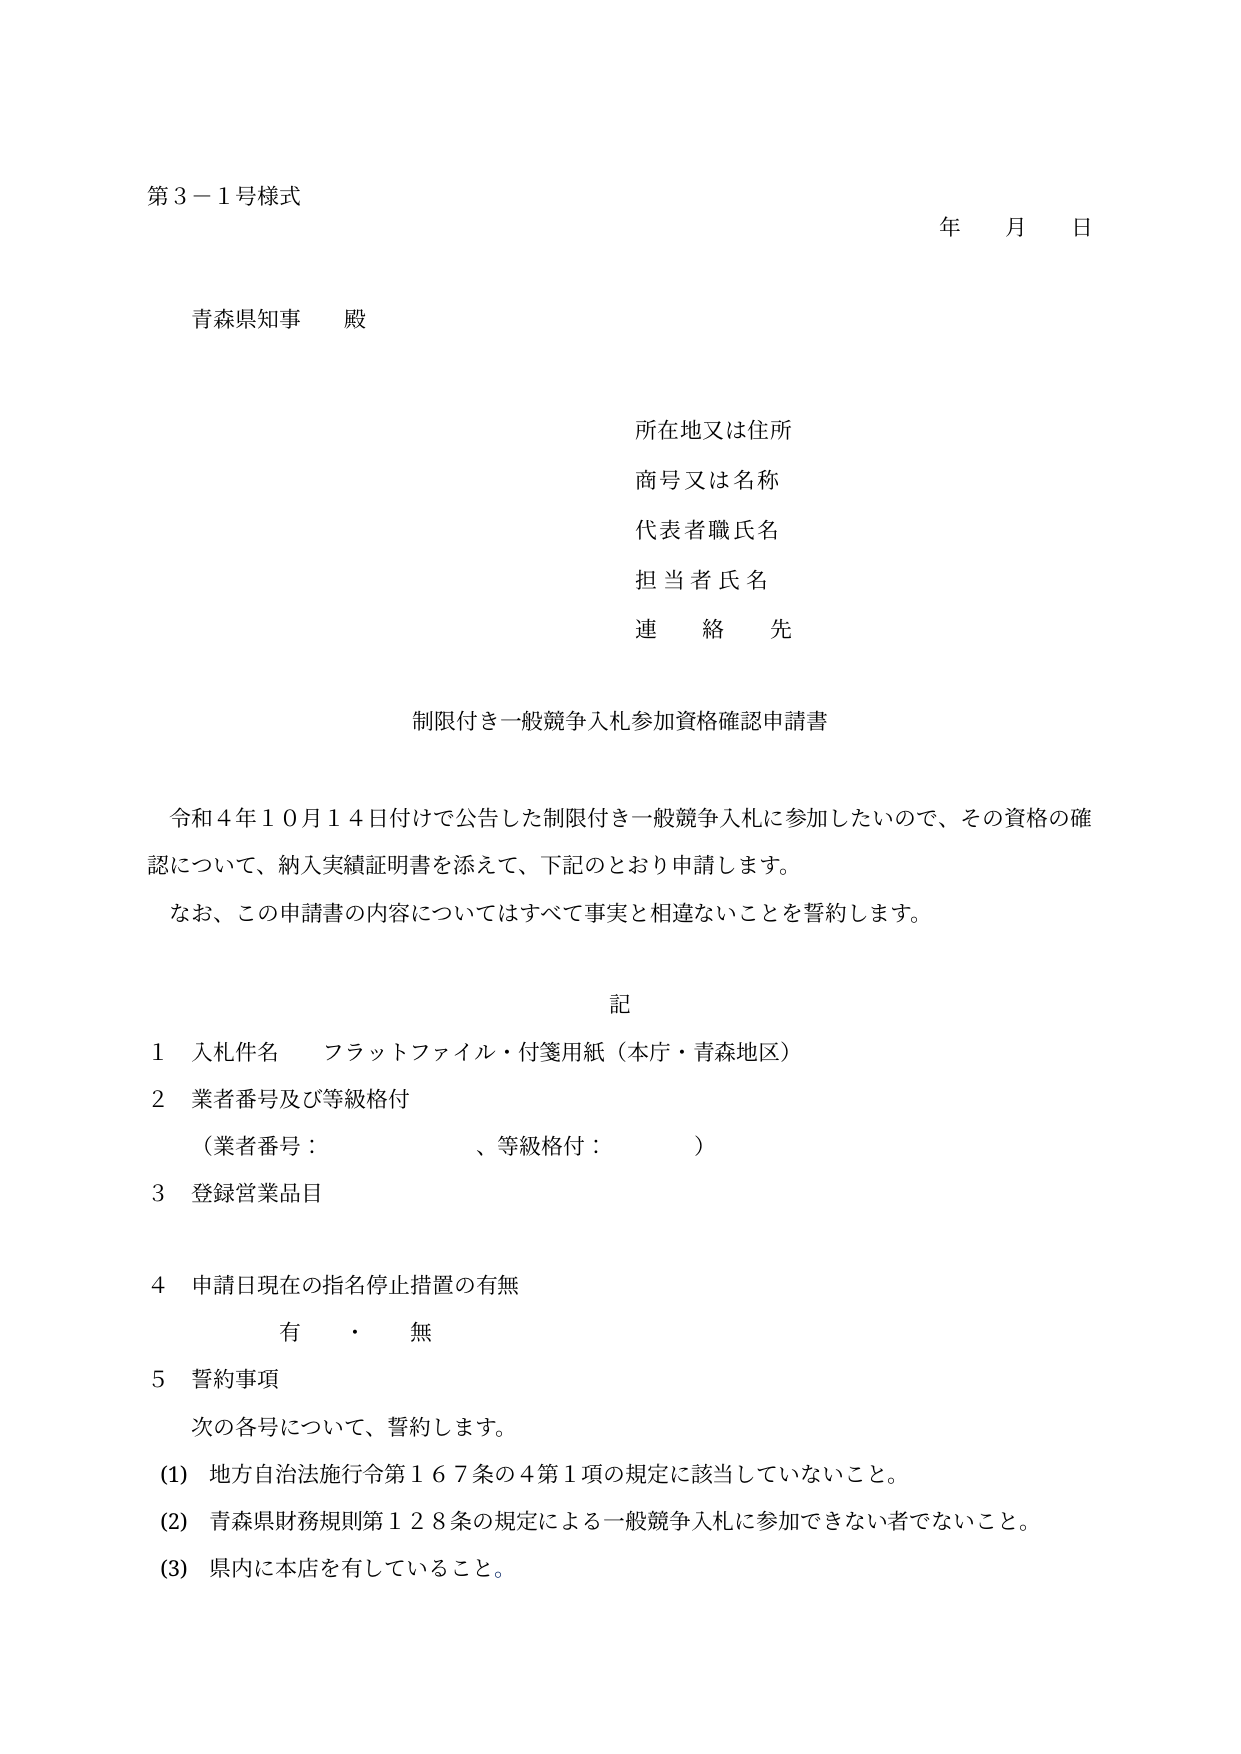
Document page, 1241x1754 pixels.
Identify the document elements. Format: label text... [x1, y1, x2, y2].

text ５ 誓約事項 [148, 1363, 1092, 1394]
text 記 [148, 988, 1092, 1019]
text ２ 業者番号及び等級格付 [148, 1082, 1092, 1113]
text ３ 登録営業品目 [148, 1176, 1092, 1208]
text 第３－１号様式 [148, 179, 1092, 211]
text (2) 青森県財務規則第１２８条の規定による一般競争入札に参加できない者でないこと。 [160, 1504, 1092, 1536]
text １ 入札件名 フラットファイル・付箋用紙（本庁・青森地区） [148, 1035, 1092, 1066]
text 所在地又は住所 [635, 379, 1092, 445]
text (3) 県内に本店を有していること。 [160, 1552, 1092, 1583]
text 連 絡 先 [635, 613, 1092, 644]
text なお、この申請書の内容についてはすべて事実と相違ないことを誓約します。 [148, 896, 1092, 927]
text 担当者氏名 [635, 563, 1092, 594]
text 制限付き一般競争入札参加資格確認申請書 [148, 704, 1092, 736]
text 代表者職氏名 [635, 513, 1092, 544]
text 令和４年１０月１４日付けで公告した制限付き一般競争入札に参加したいので、その資格の確認について、納入実績証明書を添えて、下記のとおり申請します。 [148, 801, 1092, 880]
text （業者番号： 、等級格付： ） [148, 1129, 1092, 1161]
text 商号又は名称 [635, 463, 1092, 495]
text (1) 地方自治法施行令第１６７条の４第１項の規定に該当していないこと。 [160, 1457, 1092, 1489]
text 青森県知事 殿 [148, 302, 1092, 334]
text 有 ・ 無 [148, 1316, 1092, 1347]
text ４ 申請日現在の指名停止措置の有無 [148, 1268, 1092, 1300]
text 次の各号について、誓約します。 [148, 1410, 1092, 1441]
text 年 月 日 [148, 211, 1092, 242]
